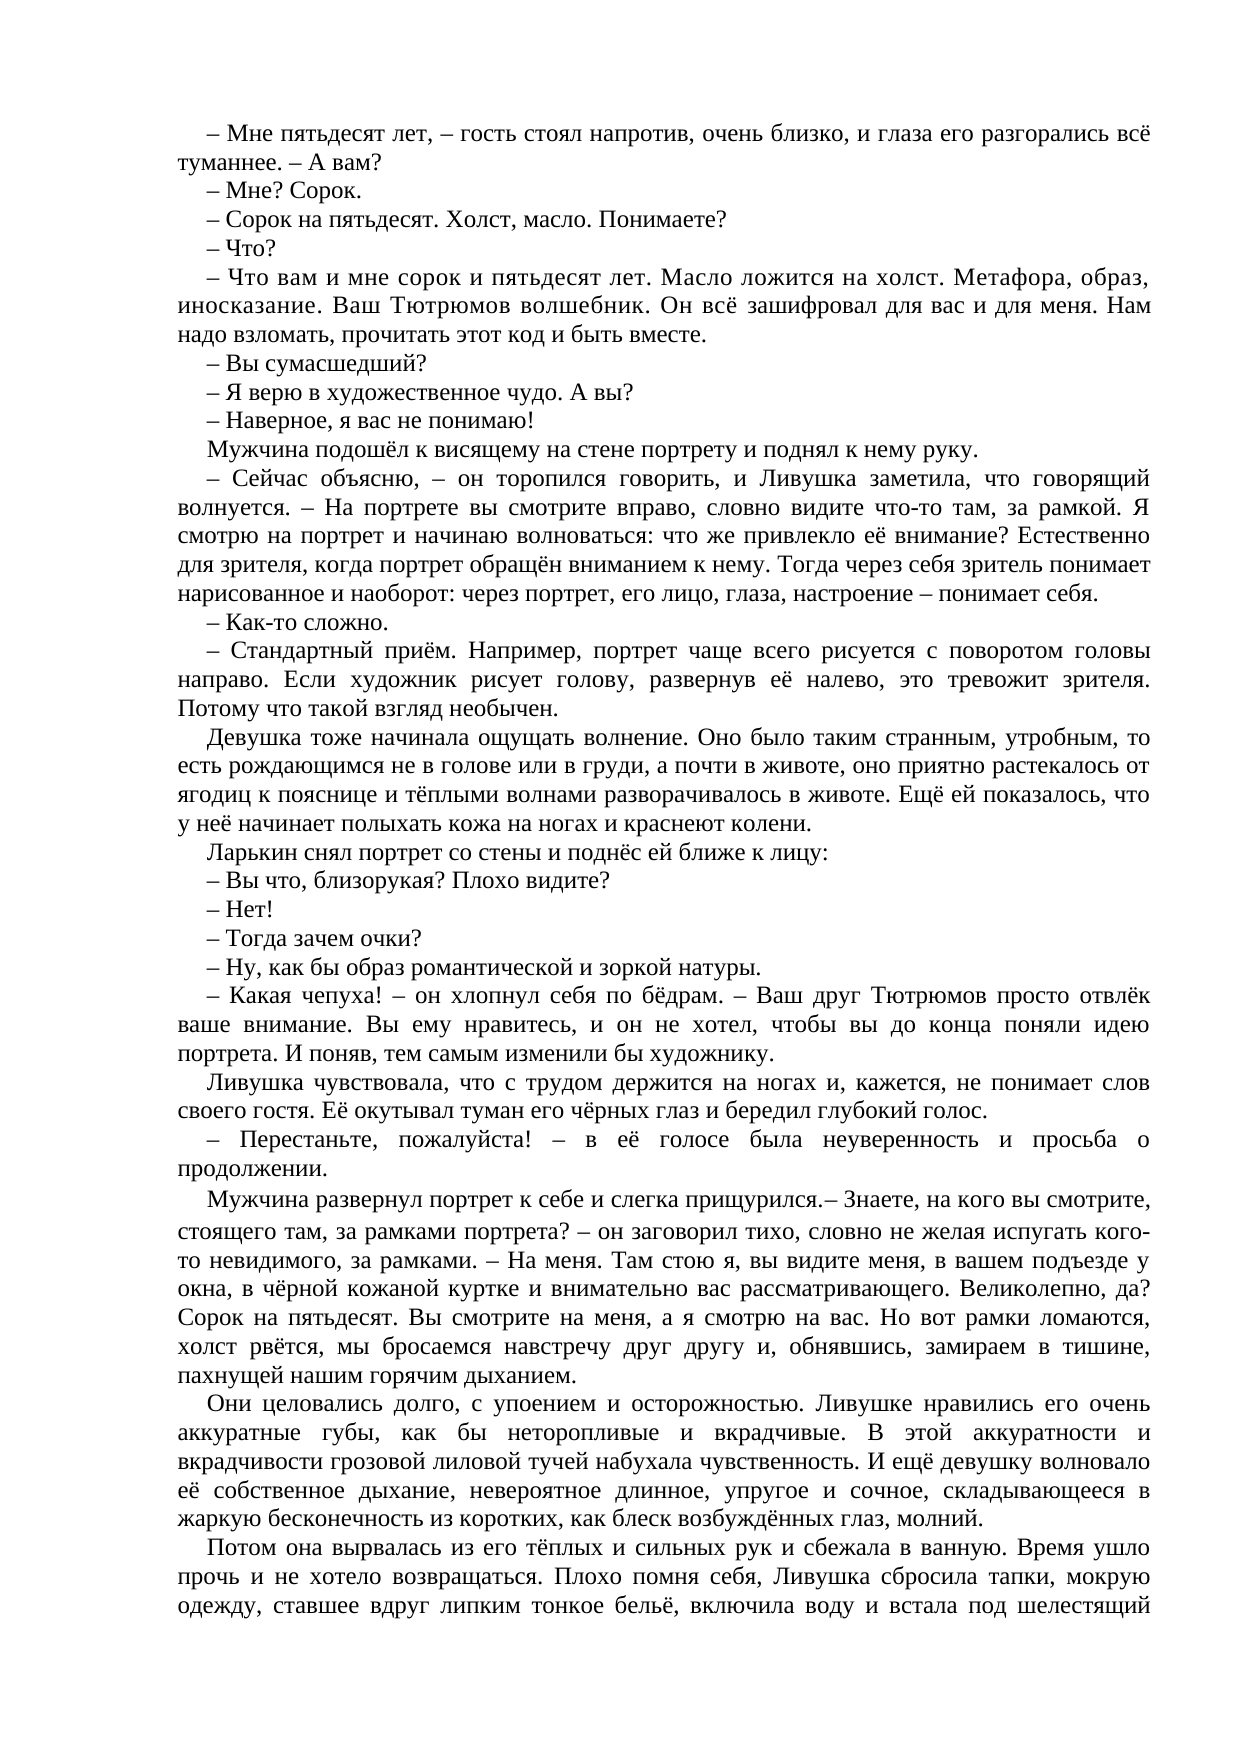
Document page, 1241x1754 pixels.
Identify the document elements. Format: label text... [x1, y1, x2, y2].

text – Я верю в художественное чудо. А вы? [177, 377, 1152, 406]
text – Наверное, я вас не понимаю! [177, 406, 1152, 434]
text – Вы сумасшедший? [177, 348, 1152, 377]
text – Сорок на пятьдесят. Холст, масло. Понимаете? [177, 204, 1152, 233]
text Они целовались долго, с упоением и осторожностью. Ливушке нравились его очень аккуратные губы, как бы неторопливые и вкрадчивые. В этой аккуратности и вкрадчивости грозовой лиловой тучей набухала чувственность. И ещё девушку волновало её собственное дыхание, невероятное длинное, упругое и сочное, складывающееся в жаркую бесконечность из коротких, как блеск возбуждённых глаз, молний. [177, 1388, 1152, 1532]
text – Какая чепуха! – он хлопнул себя по бёдрам. – Ваш друг Тютрюмов просто отвлёк ваше внимание. Вы ему нравитесь, и он не хотел, чтобы вы до конца поняли идею портрета. И поняв, тем самым изменили бы художнику. [177, 981, 1152, 1067]
text – Тогда зачем очки? [177, 923, 1152, 952]
text – Мне пятьдесят лет, – гость стоял напротив, очень близко, и глаза его разгорались всё туманнее. – А вам? [177, 118, 1152, 176]
text – Ну, как бы образ романтической и зоркой натуры. [177, 952, 1152, 981]
text Ларькин снял портрет со стены и поднёс ей ближе к лицу: [177, 837, 1152, 866]
text – Что вам и мне сорок и пятьдесят лет. Масло ложится на холст. Метафора, образ, иносказание. Ваш Тютрюмов волшебник. Он всё зашифровал для вас и для меня. Нам надо взломать, прочитать этот код и быть вместе. [177, 262, 1152, 348]
text – Стандартный приём. Например, портрет чаще всего рисуется с поворотом головы направо. Если художник рисует голову, развернув её налево, это тревожит зрителя. Потому что такой взгляд необычен. [177, 636, 1152, 722]
text – Что? [177, 233, 1152, 262]
text – Сейчас объясню, – он торопился говорить, и Ливушка заметила, что говорящий волнуется. – На портрете вы смотрите вправо, словно видите что-то там, за рамкой. Я смотрю на портрет и начинаю волноваться: что же привлекло её внимание? Естественно для зрителя, когда портрет обращён вниманием к нему. Тогда через себя зритель понимает нарисованное и наоборот: через портрет, его лицо, глаза, настроение – понимает себя. [177, 463, 1152, 607]
text – Вы что, близорукая? Плохо видите? [177, 866, 1152, 894]
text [177, 1532, 1152, 1618]
text Ливушка чувствовала, что с трудом держится на ногах и, кажется, не понимает слов своего гостя. Её окутывал туман его чёрных глаз и бередил глубокий голос. [177, 1067, 1152, 1124]
text Мужчина развернул портрет к себе и слегка прищурился. – Знаете, на кого вы смотрите, стоящего там, за рамками портрета? – он заговорил тихо, словно не желая испугать кого-то невидимого, за рамками. – На меня. Там стою я, вы видите меня, в вашем подъезде у окна, в чёрной кожаной куртке и внимательно вас рассматривающего. Великолепно, да? Сорок на пятьдесят. Вы смотрите на меня, а я смотрю на вас. Но вот рамки ломаются, холст рвётся, мы бросаемся навстречу друг другу и, обнявшись, замираем в тишине, пахнущей нашим горячим дыханием. [177, 1182, 1152, 1388]
text Девушка тоже начинала ощущать волнение. Оно было таким странным, утробным, то есть рождающимся не в голове или в груди, а почти в животе, оно приятно растекалось от ягодиц к пояснице и тёплыми волнами разворачивалось в животе. Ещё ей показалось, что у неё начинает полыхать кожа на ногах и краснеют колени. [177, 722, 1152, 837]
text – Нет! [177, 894, 1152, 923]
text Мужчина подошёл к висящему на стене портрету и поднял к нему руку. [177, 434, 1152, 463]
text – Перестаньте, пожалуйста! – в её голосе была неуверенность и просьба о продолжении. [177, 1124, 1152, 1182]
text – Как-то сложно. [177, 607, 1152, 636]
text – Мне? Сорок. [177, 176, 1152, 204]
